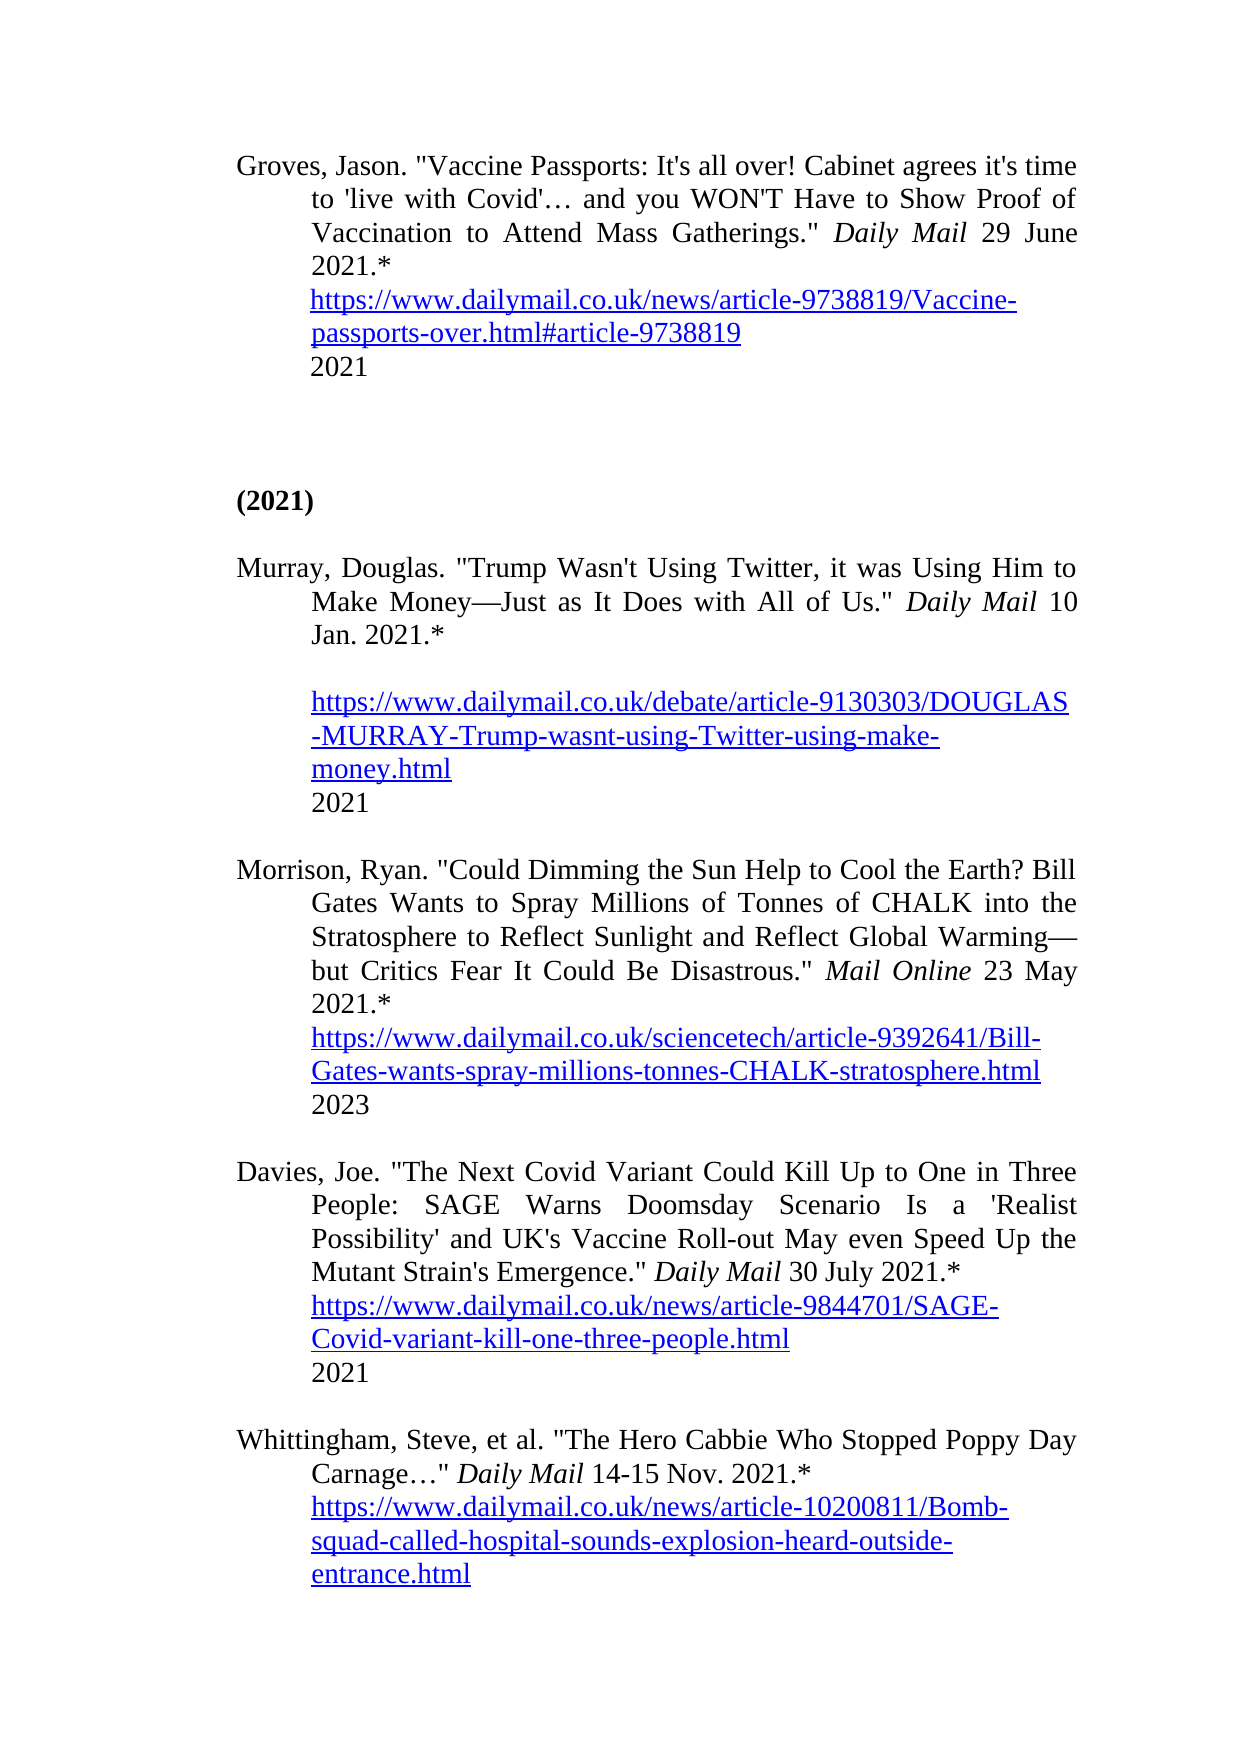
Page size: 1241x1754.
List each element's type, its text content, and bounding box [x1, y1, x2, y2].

text (2021) [236, 483, 1078, 517]
text https://www.dailymail.co.uk/news/article-9844701/SAGE-Covid-variant-kill-one-three-people.html [236, 1288, 1078, 1355]
text Davies, Joe. "The Next Covid Variant Could Kill Up to One in Three People: SAGE Warns Doomsday Scenario Is a 'Realist Possibility' and UK's Vaccine Roll-out May even Speed Up the Mutant Strain's Emergence." Daily Mail 30 July 2021.* [236, 1154, 1078, 1288]
text Morrison, Ryan. "Could Dimming the Sun Help to Cool the Earth? Bill Gates Wants to Spray Millions of Tonnes of CHALK into the Stratosphere to Reflect Sunlight and Reflect Global Warming—but Critics Fear It Could Be Disastrous." Mail Online 23 May 2021.* [236, 852, 1078, 1020]
text https://www.dailymail.co.uk/news/article-10200811/Bomb-squad-called-hospital-sounds-explosion-heard-outside-entrance.html [236, 1489, 1078, 1590]
text 2021 [236, 785, 1078, 818]
text Groves, Jason. "Vaccine Passports: It's all over! Cabinet agrees it's time to 'live with Covid'… and you WON'T Have to Show Proof of Vaccination to Attend Mass Gatherings." Daily Mail 29 June 2021.* [236, 148, 1078, 282]
text https://www.dailymail.co.uk/debate/article-9130303/DOUGLAS-MURRAY-Trump-wasnt-using-Twitter-using-make-money.html [236, 651, 1078, 785]
text Murray, Douglas. "Trump Wasn't Using Twitter, it was Using Him to Make Money—Just as It Does with All of Us." Daily Mail 10 Jan. 2021.* [236, 550, 1078, 651]
text 2021 [236, 1355, 1078, 1389]
text https://www.dailymail.co.uk/news/article-9738819/Vaccine-passports-over.html#article-9738819 [236, 282, 1078, 349]
text 2021 [236, 349, 1078, 382]
text 2023 [236, 1087, 1078, 1120]
text https://www.dailymail.co.uk/sciencetech/article-9392641/Bill-Gates-wants-spray-millions-tonnes-CHALK-stratosphere.html [236, 1020, 1078, 1087]
text Whittingham, Steve, et al. "The Hero Cabbie Who Stopped Poppy Day Carnage…" Daily Mail 14-15 Nov. 2021.* [236, 1422, 1078, 1489]
